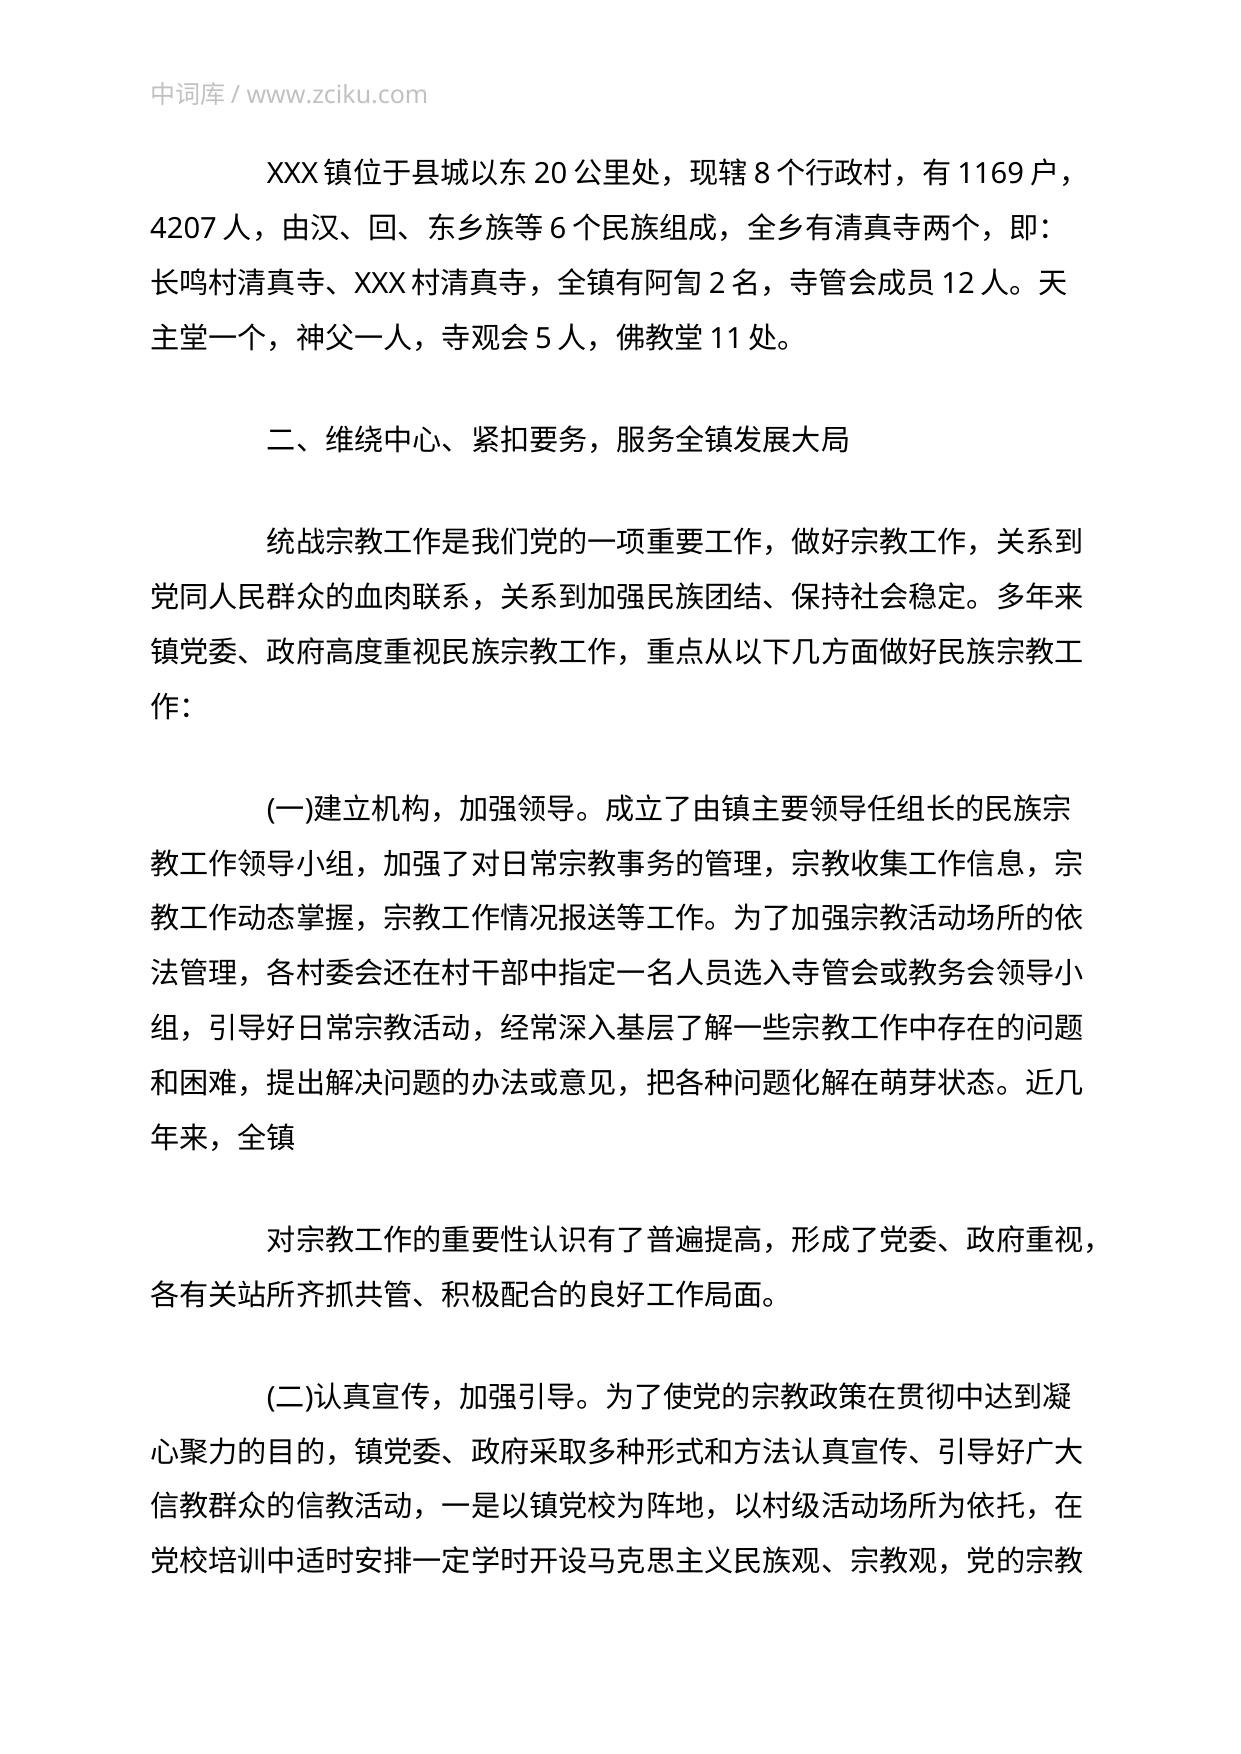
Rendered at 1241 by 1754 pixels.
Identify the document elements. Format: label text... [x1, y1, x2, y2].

text 统战宗教工作是我们党的一项重要工作，做好宗教工作，关系到党同人民群众的血肉联系，关系到加强民族团结、保持社会稳定。多年来镇党委、政府高度重视民族宗教工作，重点从以下几方面做好民族宗教工作： [150, 519, 1090, 726]
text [150, 1373, 1090, 1580]
text XXX镇位于县城以东20公里处，现辖8个行政村，有1169户，4207人，由汉、回、东乡族等6个民族组成，全乡有清真寺两个，即：长鸣村清真寺、XXX村清真寺，全镇有阿訇2名，寺管会成员12人。天主堂一个，神父一人，寺观会5人，佛教堂11处。 [150, 150, 1090, 357]
text (一)建立机构，加强领导。成立了由镇主要领导任组长的民族宗教工作领导小组，加强了对日常宗教事务的管理，宗教收集工作信息，宗教工作动态掌握，宗教工作情况报送等工作。为了加强宗教活动场所的依法管理，各村委会还在村干部中指定一名人员选入寺管会或教务会领导小组，引导好日常宗教活动，经常深入基层了解一些宗教工作中存在的问题和困难，提出解决问题的办法或意见，把各种问题化解在萌芽状态。近几年来，全镇 [150, 785, 1090, 1157]
text 对宗教工作的重要性认识有了普遍提高，形成了党委、政府重视，各有关站所齐抓共管、积极配合的良好工作局面。 [150, 1216, 1090, 1314]
text 二、维绕中心、紧扣要务，服务全镇发展大局 [150, 417, 1090, 459]
